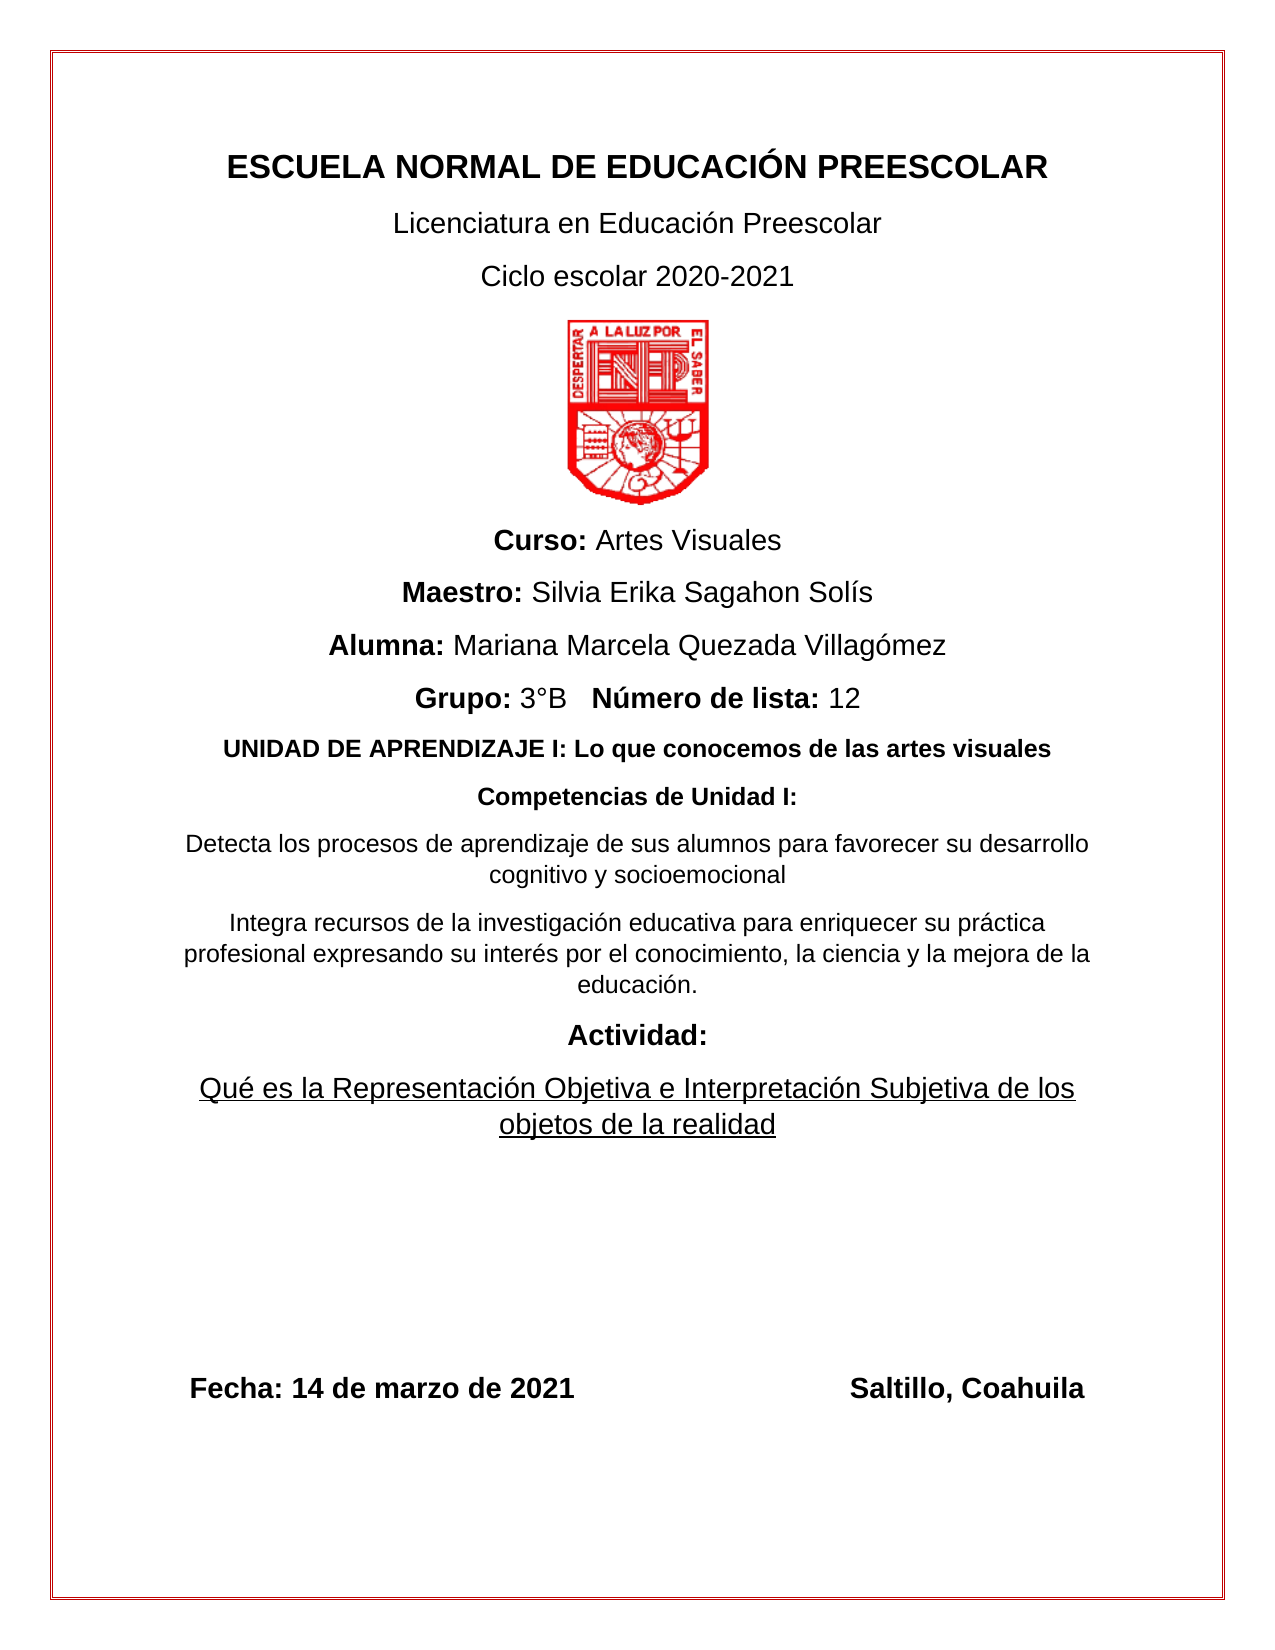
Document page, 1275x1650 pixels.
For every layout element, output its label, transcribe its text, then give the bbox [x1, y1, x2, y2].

text UNIDAD DE APRENDIZAJE I: Lo que conocemos de las artes visuales [177, 734, 1098, 763]
text Actividad: [177, 1018, 1098, 1051]
text Curso: Artes Visuales [177, 523, 1098, 556]
text Qué es la Representación Objetiva e Interpretación Subjetiva de los objetos de la realidad [177, 1071, 1098, 1140]
text Competencias de Unidad I: [177, 782, 1098, 810]
text Fecha: 14 de marzo de 2021 Saltillo, Coahuila [177, 1371, 1098, 1404]
text Alumna: Mariana Marcela Quezada Villagómez [177, 628, 1098, 662]
picture [555, 316, 720, 508]
text ESCUELA NORMAL DE EDUCACIÓN PREESCOLAR [177, 148, 1098, 186]
text Maestro: Silvia Erika Sagahon Solís [177, 575, 1098, 609]
text Licenciatura en Educación Preescolar [177, 206, 1098, 239]
text Ciclo escolar 2020-2021 [177, 258, 1098, 292]
text Grupo: 3°B Número de lista: 12 [177, 681, 1098, 714]
text Integra recursos de la investigación educativa para enriquecer su práctica profesional expresando su interés por el conocimiento, la ciencia y la mejora de la educación. [177, 908, 1098, 999]
text Detecta los procesos de aprendizaje de sus alumnos para favorecer su desarrollo cognitivo y socioemocional [177, 829, 1098, 889]
